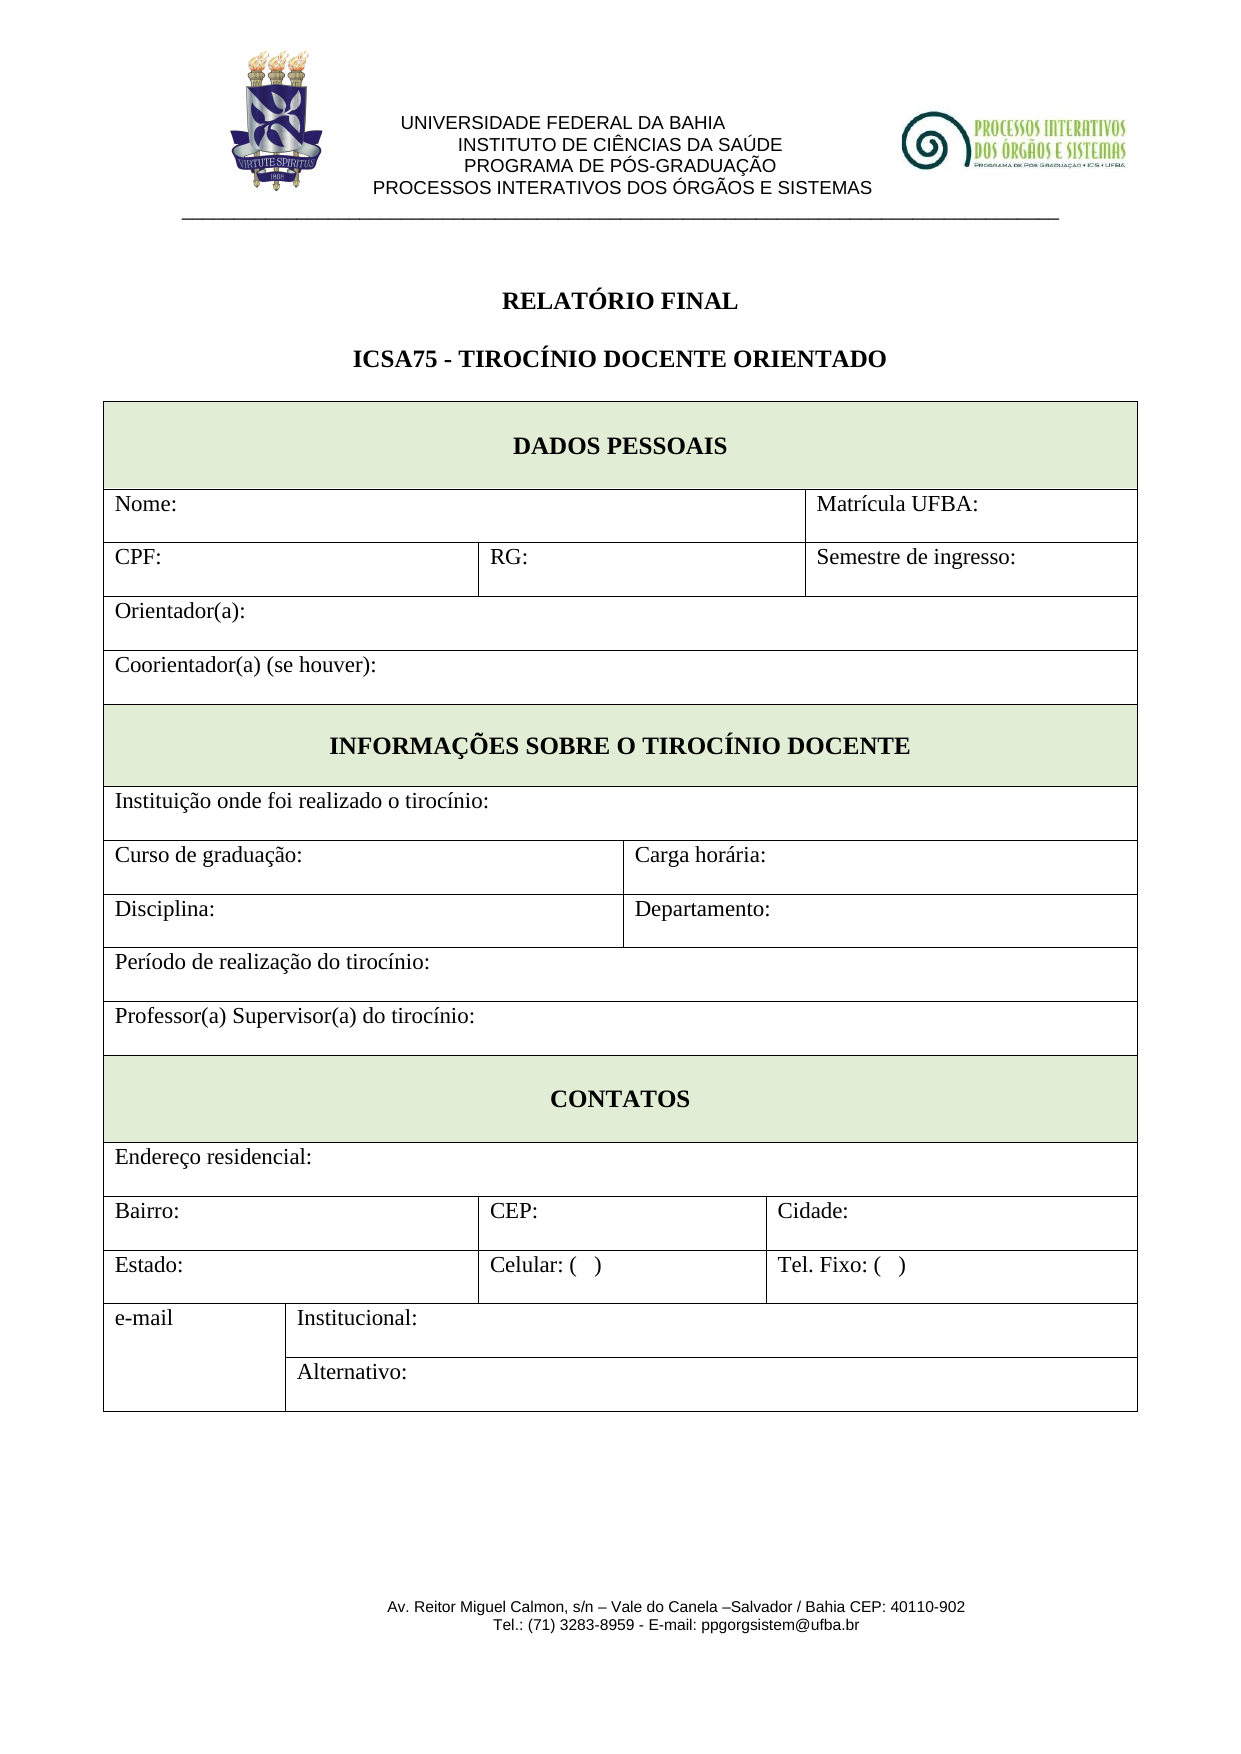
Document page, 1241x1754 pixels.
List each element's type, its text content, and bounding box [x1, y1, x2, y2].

table_cell Período de realização do tirocínio: [104, 948, 1137, 1001]
table_cell Semestre de ingresso: [806, 543, 1137, 596]
text RELATÓRIO FINAL [177, 286, 1063, 315]
picture [230, 50, 323, 191]
table_cell Matrícula UFBA: [806, 490, 1137, 542]
table_cell e-mail [104, 1304, 285, 1411]
table_cell INFORMAÇÕES SOBRE O TIROCÍNIO DOCENTE [104, 705, 1137, 786]
table_cell Endereço residencial: [104, 1143, 1137, 1196]
picture [901, 107, 1127, 173]
table_cell Instituição onde foi realizado o tirocínio: [104, 787, 1137, 840]
table_cell Estado: [104, 1251, 478, 1303]
table_cell CPF: [104, 543, 478, 596]
table_cell Nome: [104, 490, 805, 542]
table_cell Coorientador(a) (se houver): [104, 651, 1137, 703]
table_cell Cidade: [767, 1197, 1137, 1249]
table_cell CONTATOS [104, 1056, 1137, 1142]
table_cell Alternativo: [286, 1358, 1137, 1411]
table_cell Institucional: [286, 1304, 1137, 1357]
table_cell Carga horária: [624, 841, 1137, 893]
table_cell RG: [479, 543, 805, 596]
table_cell Departamento: [624, 895, 1137, 947]
table_cell CEP: [479, 1197, 766, 1249]
table_cell Bairro: [104, 1197, 478, 1249]
table_cell Orientador(a): [104, 597, 1137, 650]
table_header DADOS PESSOAIS [104, 402, 1137, 488]
table_cell Disciplina: [104, 895, 623, 947]
table_cell Celular: ( ) [479, 1251, 766, 1303]
table_cell Professor(a) Supervisor(a) do tirocínio: [104, 1002, 1137, 1055]
table_cell Curso de graduação: [104, 841, 623, 893]
table_cell Tel. Fixo: ( ) [767, 1251, 1137, 1303]
text ICSA75 - TIROCÍNIO DOCENTE ORIENTADO [177, 344, 1063, 372]
